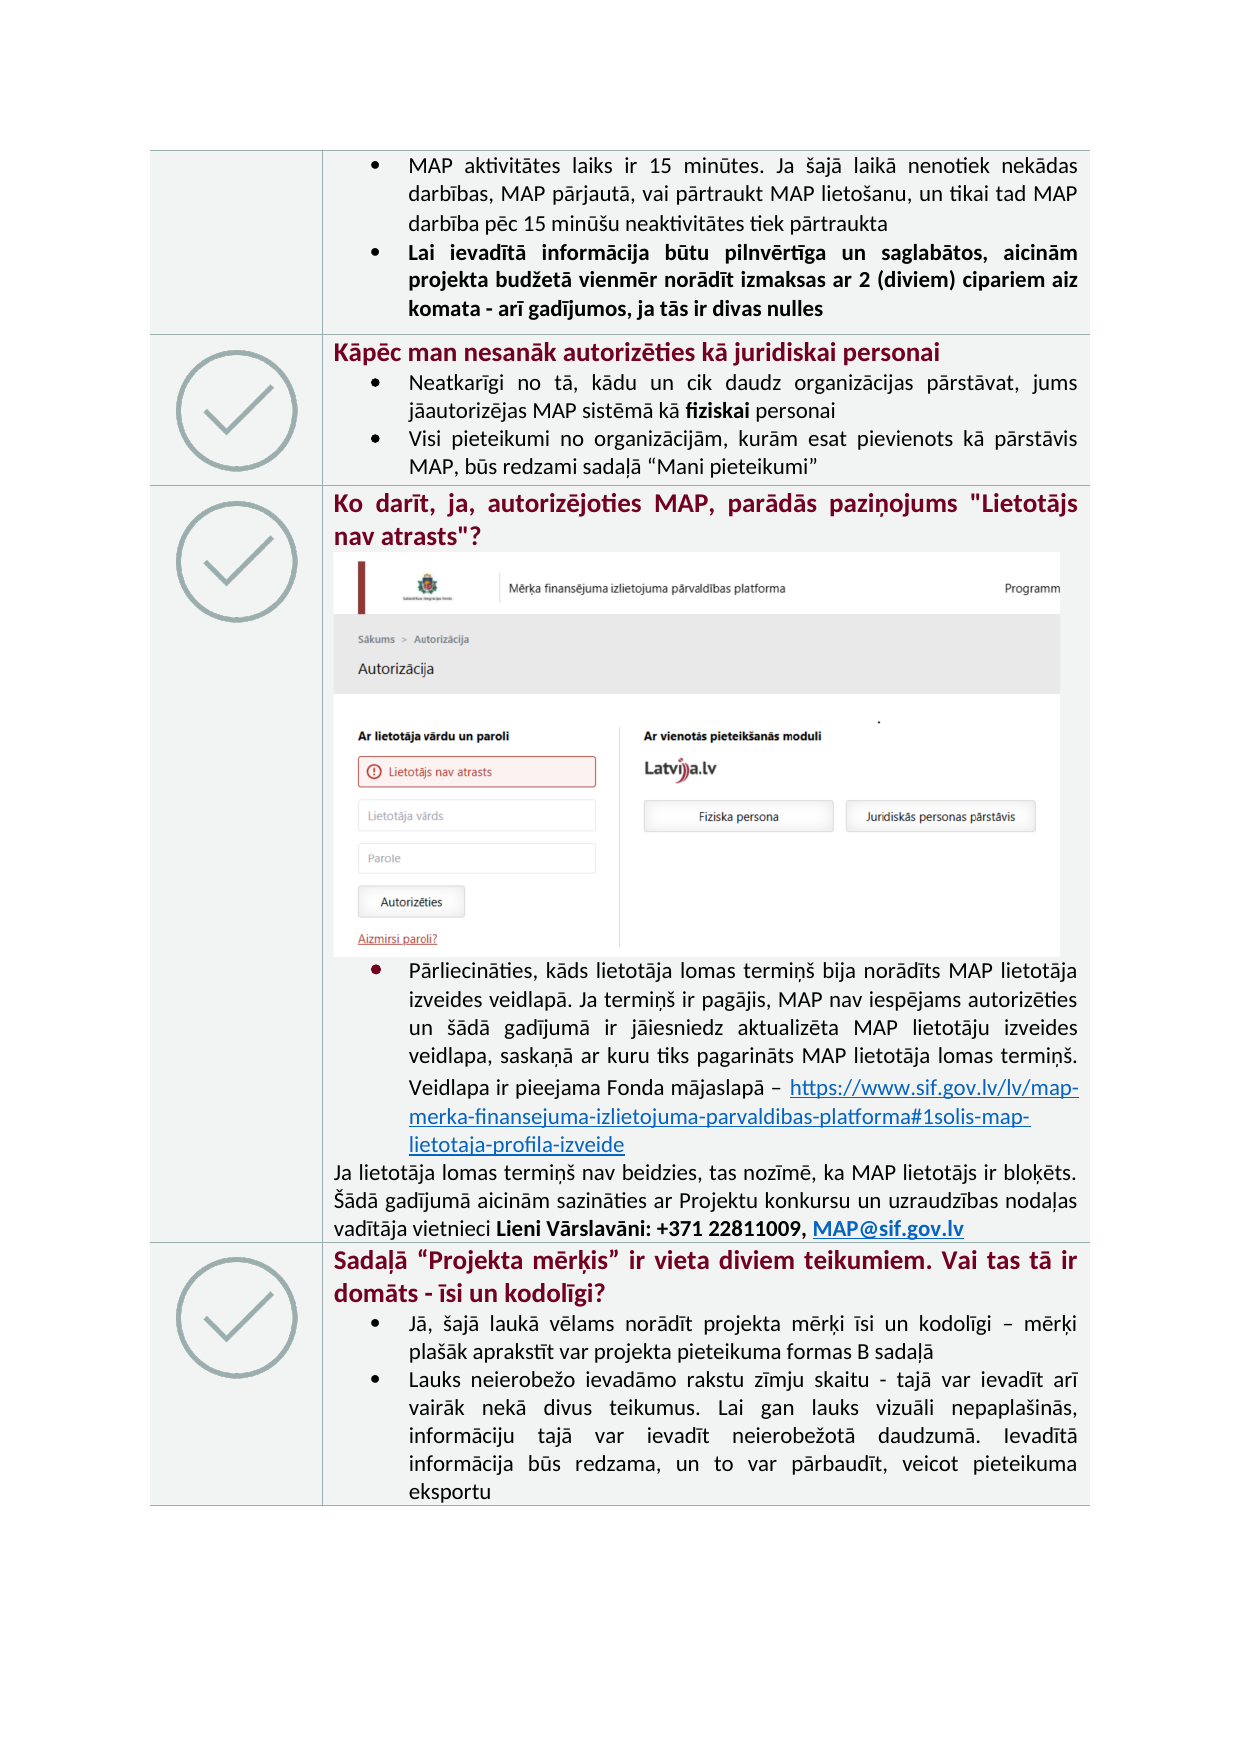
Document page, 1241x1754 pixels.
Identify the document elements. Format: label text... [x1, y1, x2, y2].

table_cell [150, 151, 322, 334]
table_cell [323, 151, 1090, 334]
table_cell [150, 486, 322, 1242]
picture [333, 552, 1061, 957]
table_cell [312, 335, 322, 485]
table_cell [150, 1243, 322, 1505]
picture [161, 335, 312, 637]
table_cell [150, 335, 161, 485]
picture [161, 1243, 312, 1393]
table_cell Ko darīt, ja, autorizējoties MAP, parādās paziņojums "Lietotājs nav atrasts"? Pārliecināties, kāds lietotāja lomas termiņš bija norādīts MAP lietotāja izveides veidlapā. Ja termiņš ir pagājis, MAP nav iespējams autorizēties un šādā gadījumā ir jāiesniedz aktualizēta MAP lietotāju izveides veidlapa, saskaņā ar kuru tiks pagarināts MAP lietotāja lomas termiņš. Veidlapa ir pieejama Fonda mājaslapā – https://www.sif.gov.lv/lv/map-merka-finansejuma-izlietojuma-parvaldibas-platforma#1solis-map-lietotaja-profila-izveide Ja lietotāja lomas termiņš nav beidzies, tas nozīmē, ka MAP lietotājs ir bloķēts. Šādā gadījumā aicinām sazināties ar Projektu konkursu un uzraudzības nodaļas vadītāja vietnieci Lieni Vārslavāni: +371 22811009, MAP@sif.gov.lv [323, 486, 1090, 1242]
table_cell Sadaļā “Projekta mērķis” ir vieta diviem teikumiem. Vai tas tā ir domāts - īsi un kodolīgi? Jā, šajā laukā vēlams norādīt projekta mērķi īsi un kodolīgi – mērķi plašāk aprakstīt var projekta pieteikuma formas B sadaļā Lauks neierobežo ievadāmo rakstu zīmju skaitu - tajā var ievadīt arī vairāk nekā divus teikumus. Lai gan lauks vizuāli nepaplašinās, informāciju tajā var ievadīt neierobežotā daudzumā. Ievadītā informācija būs redzama, un to var pārbaudīt, veicot pieteikuma eksportu [323, 1243, 1090, 1505]
table_cell Kāpēc man nesanāk autorizēties kā juridiskai personai Neatkarīgi no tā, kādu un cik daudz organizācijas pārstāvat, jums jāautorizējas MAP sistēmā kā fiziskai personai Visi pieteikumi no organizācijām, kurām esat pievienots kā pārstāvis MAP, būs redzami sadaļā “Mani pieteikumi” [323, 335, 1090, 485]
